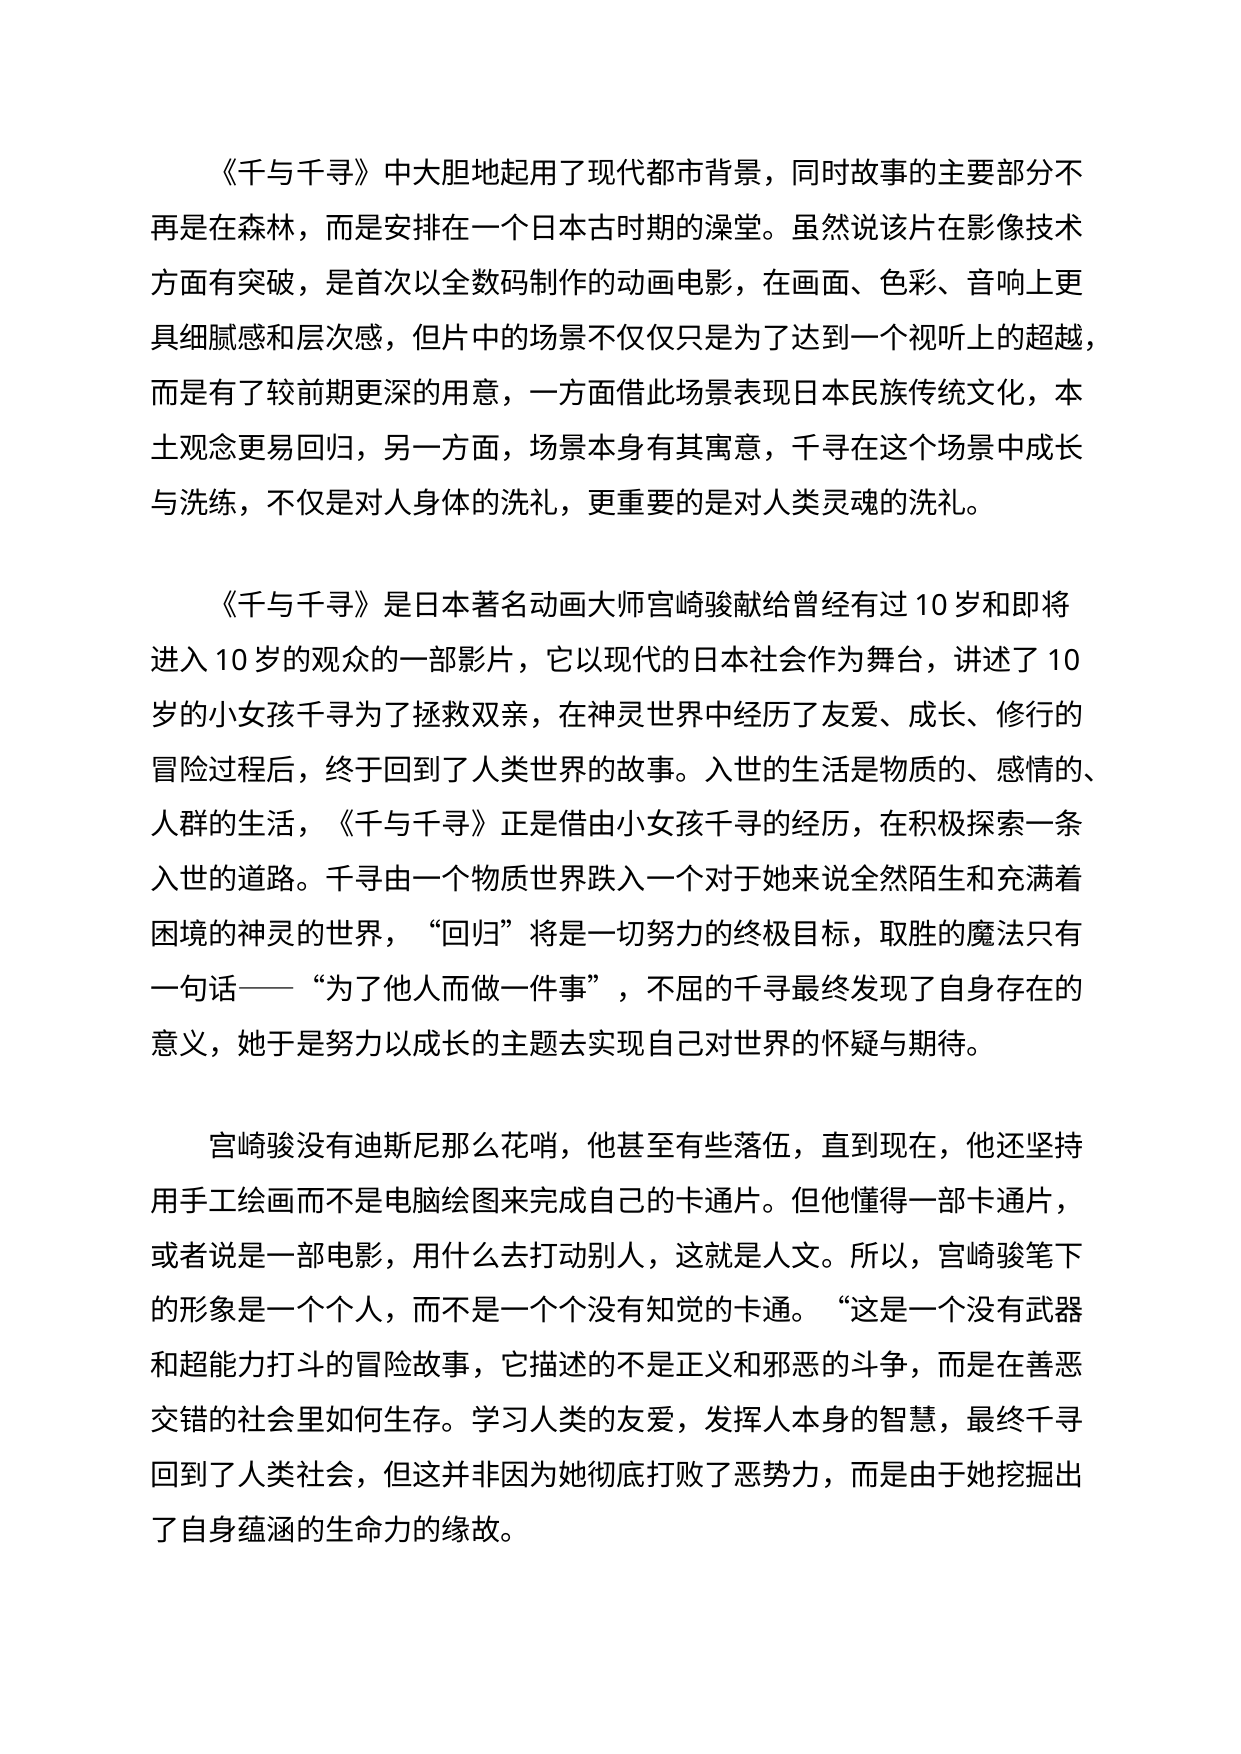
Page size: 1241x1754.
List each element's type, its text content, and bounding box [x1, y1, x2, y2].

text 《千与千寻》中大胆地起用了现代都市背景，同时故事的主要部分不再是在森林，而是安排在一个日本古时期的澡堂。虽然说该片在影像技术方面有突破，是首次以全数码制作的动画电影，在画面、色彩、音响上更具细腻感和层次感，但片中的场景不仅仅只是为了达到一个视听上的超越，而是有了较前期更深的用意，一方面借此场景表现日本民族传统文化，本土观念更易回归，另一方面，场景本身有其寓意，千寻在这个场景中成长与洗练，不仅是对人身体的洗礼，更重要的是对人类灵魂的洗礼。 [150, 150, 1090, 522]
text 《千与千寻》是日本著名动画大师宫崎骏献给曾经有过10岁和即将进入10岁的观众的一部影片，它以现代的日本社会作为舞台，讲述了10岁的小女孩千寻为了拯救双亲，在神灵世界中经历了友爱、成长、修行的冒险过程后，终于回到了人类世界的故事。入世的生活是物质的、感情的、人群的生活，《千与千寻》正是借由小女孩千寻的经历，在积极探索一条入世的道路。千寻由一个物质世界跌入一个对于她来说全然陌生和充满着困境的神灵的世界，“回归”将是一切努力的终极目标，取胜的魔法只有一句话——“为了他人而做一件事”，不屈的千寻最终发现了自身存在的意义，她于是努力以成长的主题去实现自己对世界的怀疑与期待。 [150, 581, 1090, 1063]
text 宫崎骏没有迪斯尼那么花哨，他甚至有些落伍，直到现在，他还坚持用手工绘画而不是电脑绘图来完成自己的卡通片。但他懂得一部卡通片，或者说是一部电影，用什么去打动别人，这就是人文。所以，宫崎骏笔下的形象是一个个人，而不是一个个没有知觉的卡通。“这是一个没有武器和超能力打斗的冒险故事，它描述的不是正义和邪恶的斗争，而是在善恶交错的社会里如何生存。学习人类的友爱，发挥人本身的智慧，最终千寻回到了人类社会，但这并非因为她彻底打败了恶势力，而是由于她挖掘出了自身蕴涵的生命力的缘故。 [150, 1122, 1090, 1549]
